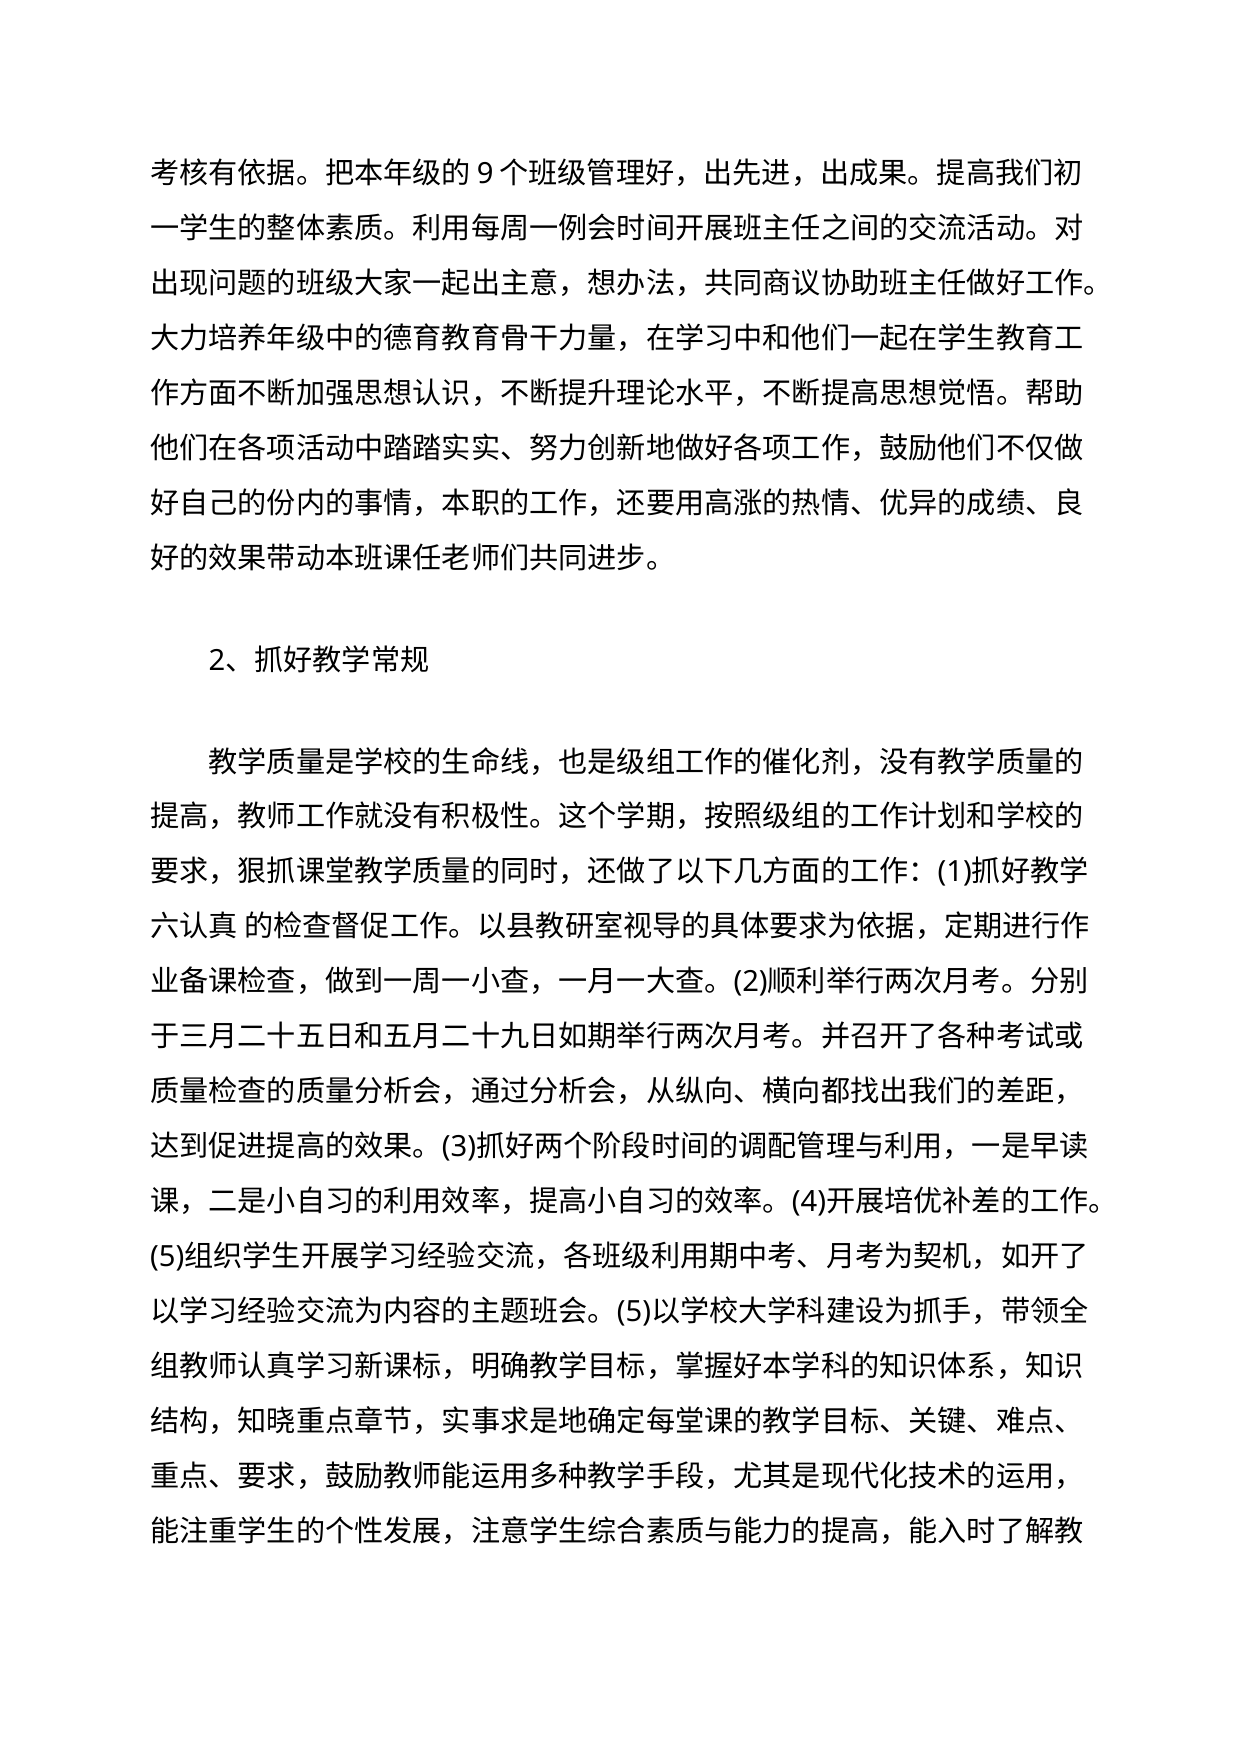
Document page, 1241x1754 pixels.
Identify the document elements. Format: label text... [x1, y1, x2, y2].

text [150, 738, 1090, 1549]
text 2、抓好教学常规 [150, 636, 1090, 678]
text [150, 150, 1090, 577]
